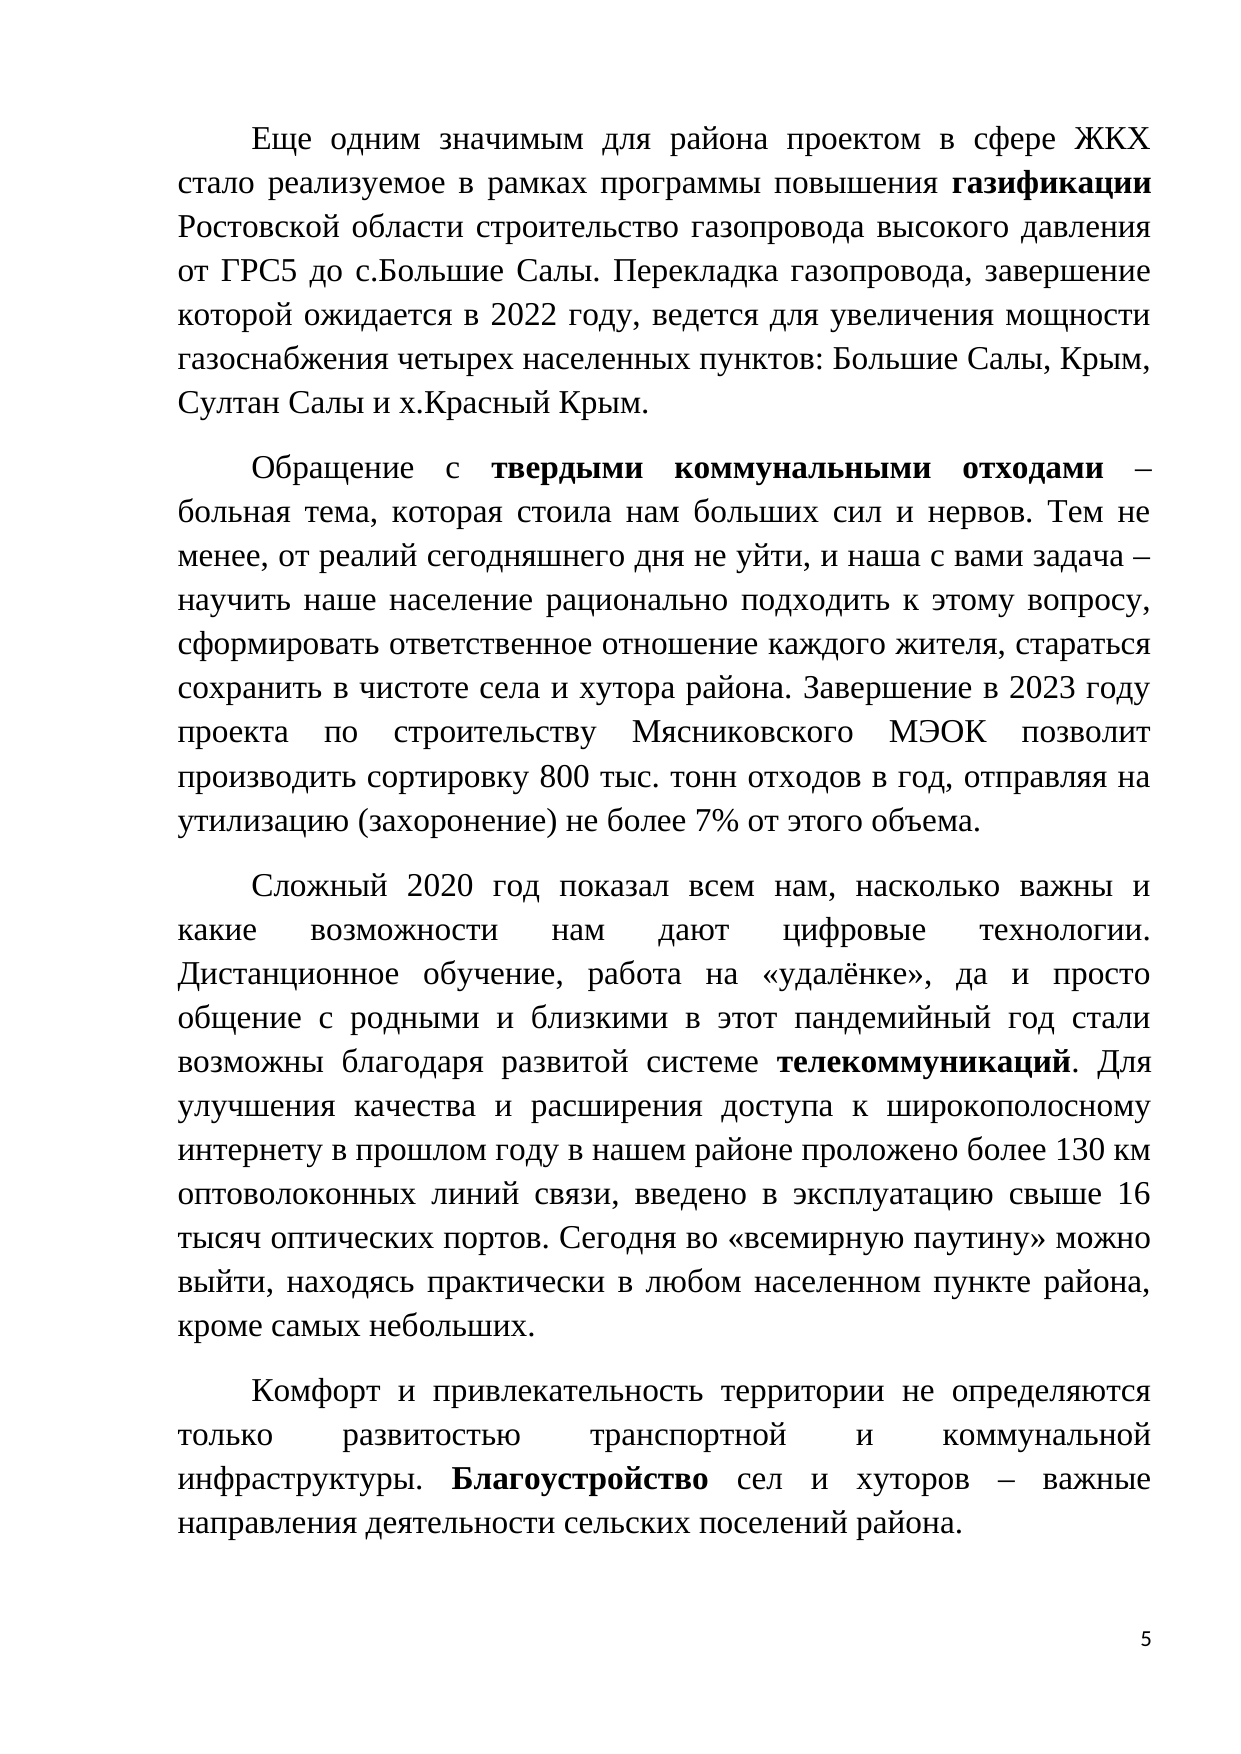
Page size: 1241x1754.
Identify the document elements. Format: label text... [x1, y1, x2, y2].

text Сложный 2020 год показал всем нам, насколько важны и какие возможности нам дают цифровые технологии. Дистанционное обучение, работа на «удалёнке», да и просто общение с родными и близкими в этот пандемийный год стали возможны благодаря развитой системе телекоммуникаций. Для улучшения качества и расширения доступа к широкополосному интернету в прошлом году в нашем районе проложено более 130 км оптоволоконных линий связи, введено в эксплуатацию свыше 16 тысяч оптических портов. Сегодня во «всемирную паутину» можно выйти, находясь практически в любом населенном пункте района, кроме самых небольших. [177, 865, 1152, 1344]
text Еще одним значимым для района проектом в сфере ЖКХ стало реализуемое в рамках программы повышения газификации Ростовской области строительство газопровода высокого давления от ГРС5 до с.Большие Салы. Перекладка газопровода, завершение которой ожидается в 2022 году, ведется для увеличения мощности газоснабжения четырех населенных пунктов: Большие Салы, Крым, Султан Салы и х.Красный Крым. [177, 118, 1152, 421]
text Обращение с твердыми коммунальными отходами – больная тема, которая стоила нам больших сил и нервов. Тем не менее, от реалий сегодняшнего дня не уйти, и наша с вами задача – научить наше население рационально подходить к этому вопросу, сформировать ответственное отношение каждого жителя, стараться сохранить в чистоте села и хутора района. Завершение в 2023 году проекта по строительству Мясниковского МЭОК позволит производить сортировку 800 тыс. тонн отходов в год, отправляя на утилизацию (захоронение) не более 7% от этого объема. [177, 447, 1152, 838]
text Комфорт и привлекательность территории не определяются только развитостью транспортной и коммунальной инфраструктуры. Благоустройство сел и хуторов – важные направления деятельности сельских поселений района. [177, 1370, 1152, 1541]
